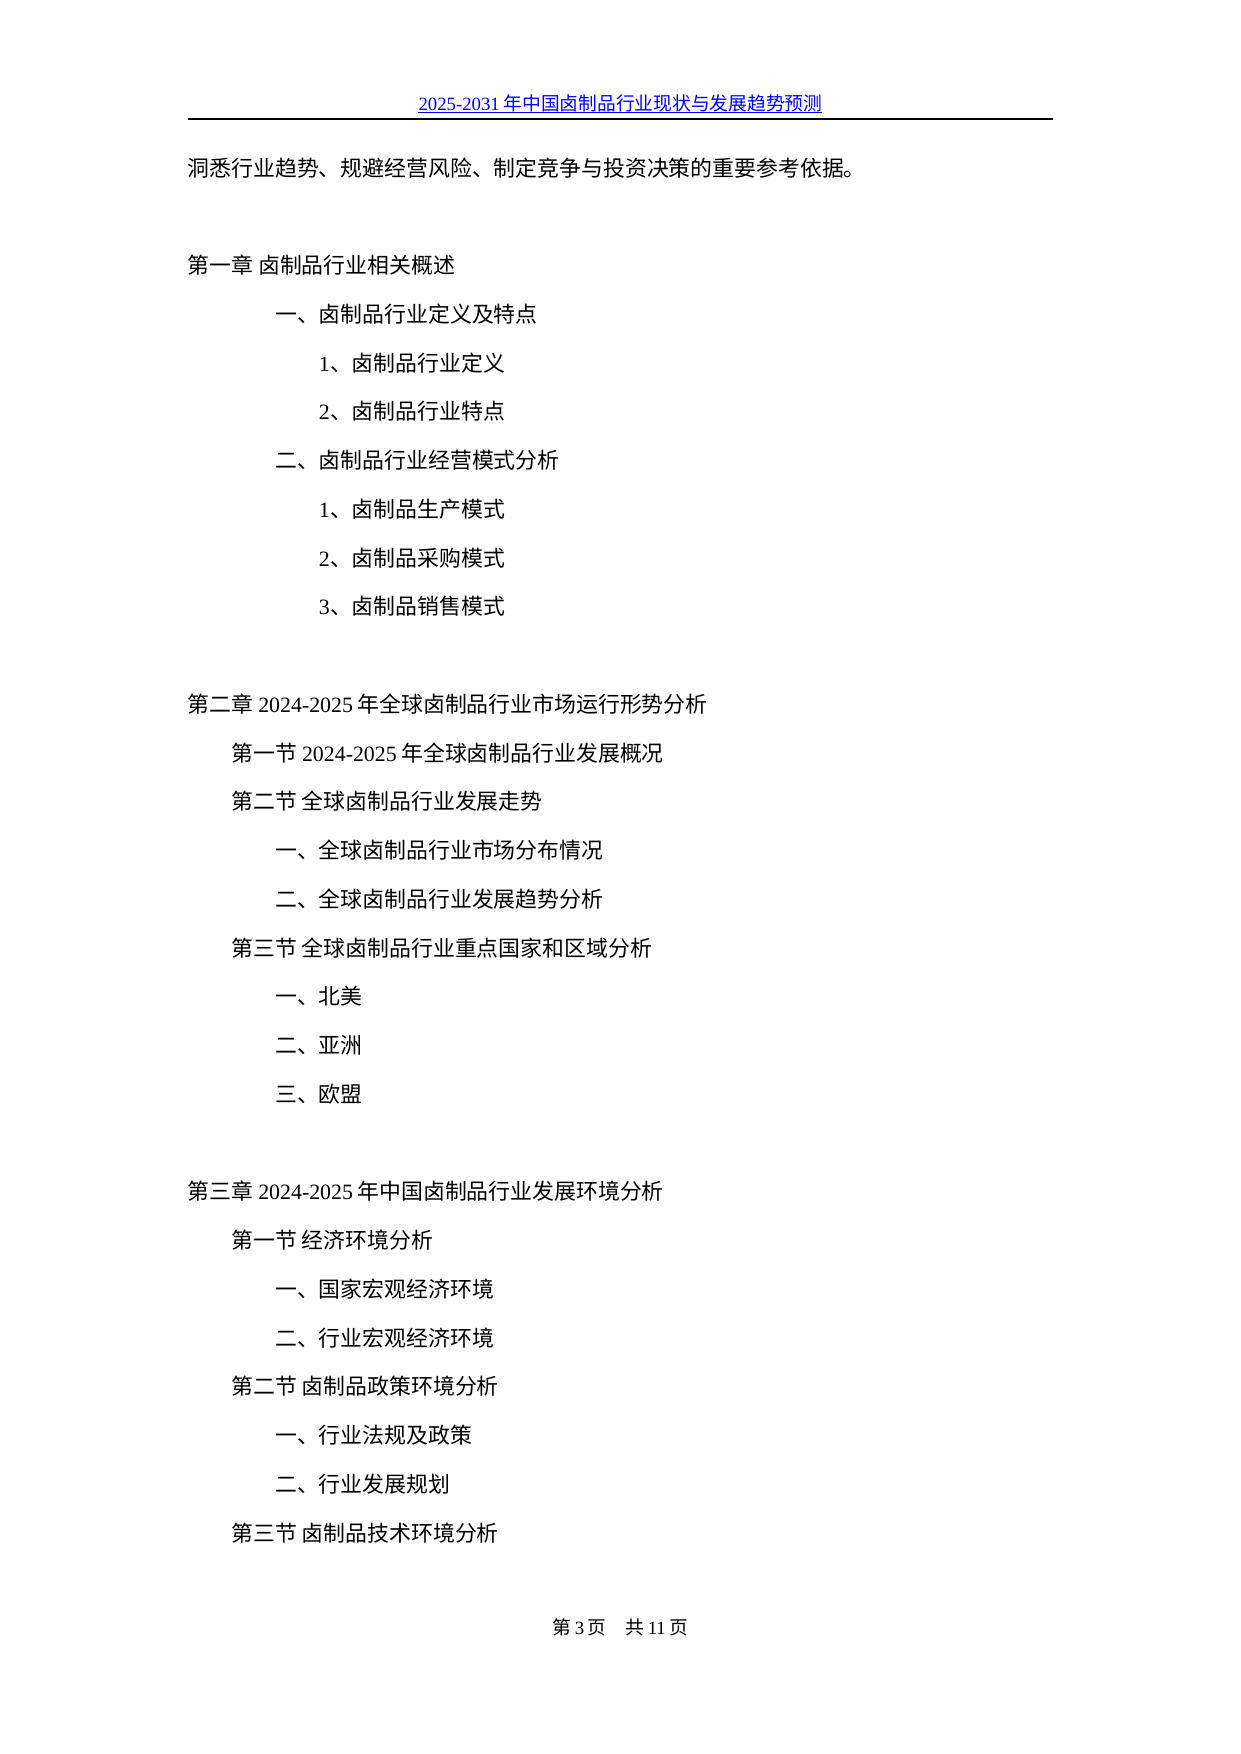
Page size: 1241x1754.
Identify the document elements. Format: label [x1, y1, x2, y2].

text [187, 150, 1053, 1548]
